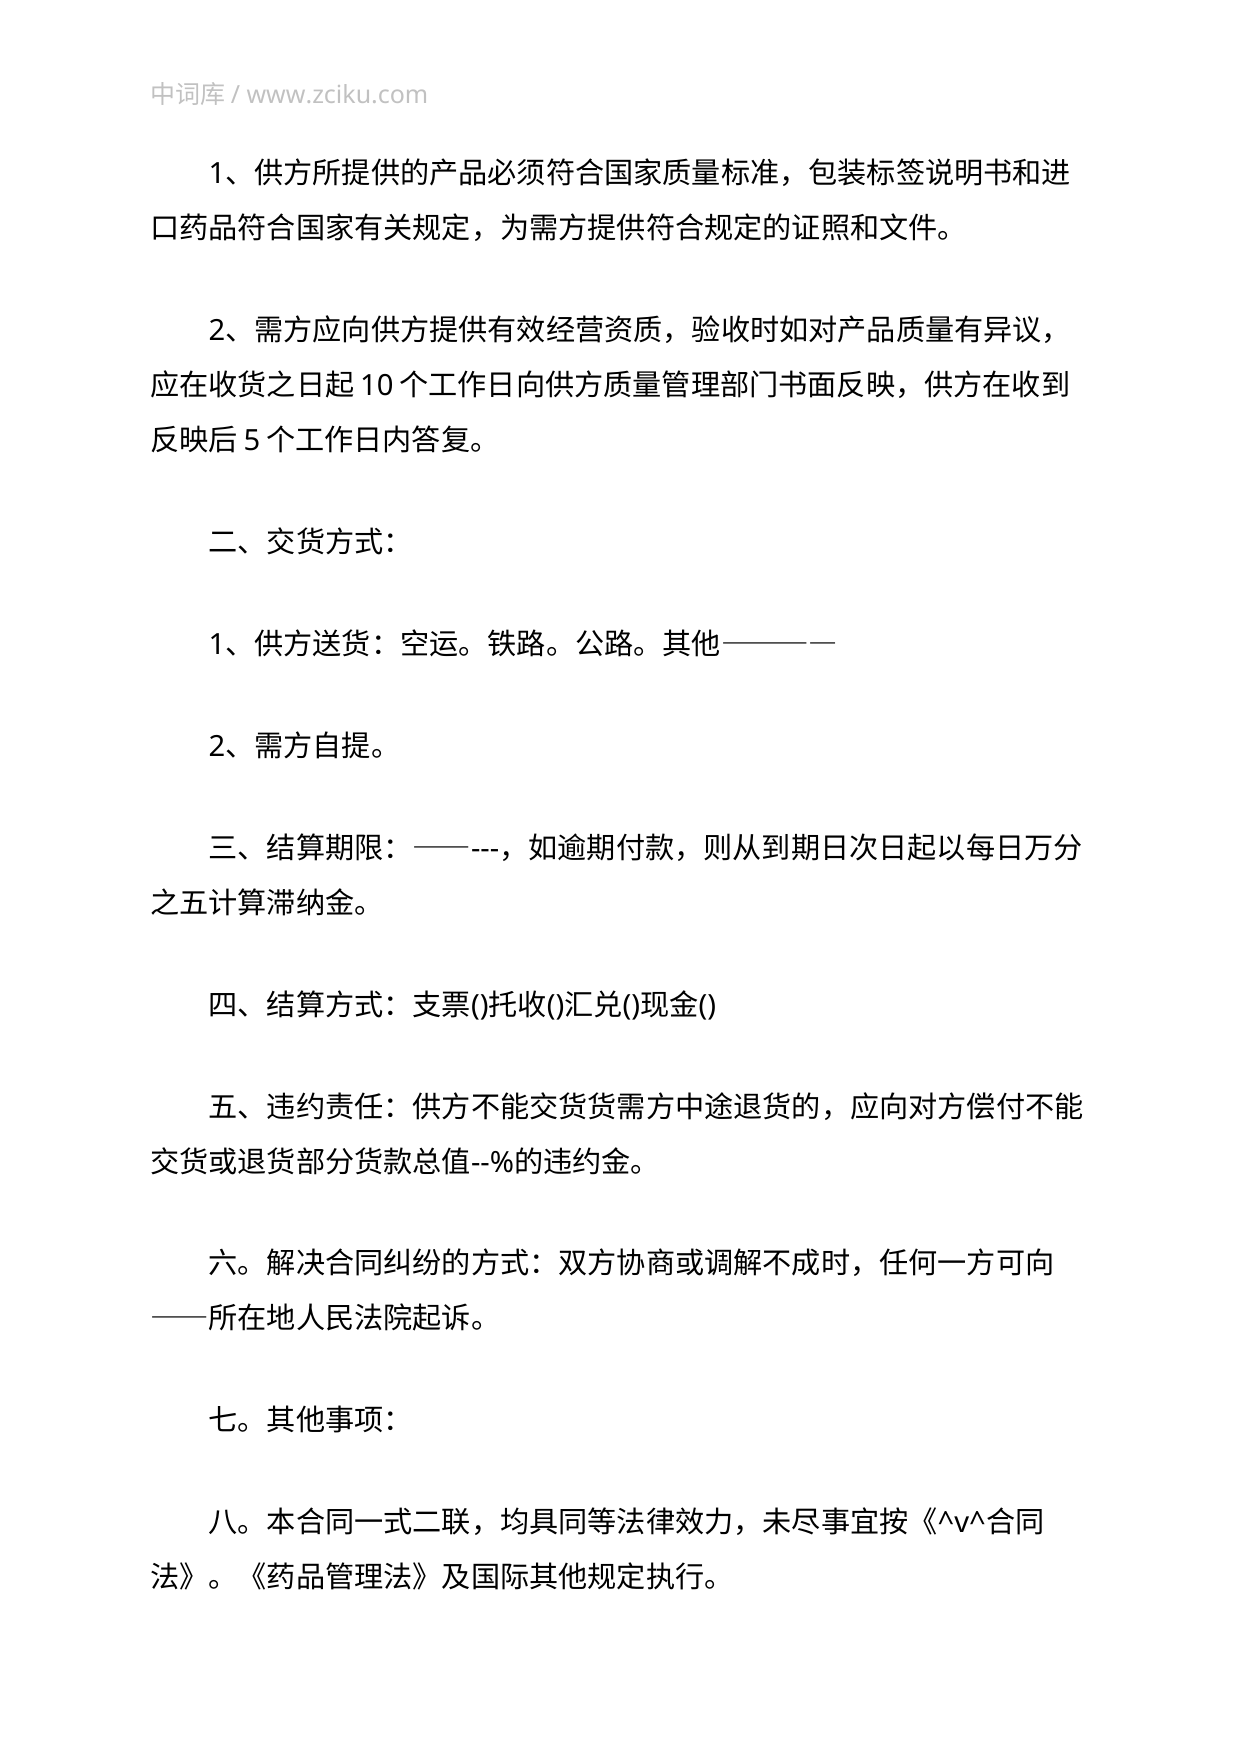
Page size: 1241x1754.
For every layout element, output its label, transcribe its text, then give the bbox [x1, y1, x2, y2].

text 三、结算期限：——---，如逾期付款，则从到期日次日起以每日万分之五计算滞纳金。 [150, 824, 1090, 922]
text 七。其他事项： [150, 1397, 1090, 1439]
text 2、需方自提。 [150, 722, 1090, 765]
text 1、供方所提供的产品必须符合国家质量标准，包装标签说明书和进口药品符合国家有关规定，为需方提供符合规定的证照和文件。 [150, 150, 1090, 247]
text 2、需方应向供方提供有效经营资质，验收时如对产品质量有异议，应在收货之日起10个工作日向供方质量管理部门书面反映，供方在收到反映后5个工作日内答复。 [150, 307, 1090, 459]
text 五、违约责任：供方不能交货货需方中途退货的，应向对方偿付不能交货或退货部分货款总值--%的违约金。 [150, 1083, 1090, 1181]
text 1、供方送货：空运。铁路。公路。其他———— [150, 621, 1090, 663]
text 六。解决合同纠纷的方式：双方协商或调解不成时，任何一方可向——所在地人民法院起诉。 [150, 1240, 1090, 1337]
text 二、交货方式： [150, 519, 1090, 561]
text 四、结算方式：支票()托收()汇兑()现金() [150, 981, 1090, 1024]
text 八。本合同一式二联，均具同等法律效力，未尽事宜按《^v^合同法》。《药品管理法》及国际其他规定执行。 [150, 1498, 1090, 1596]
